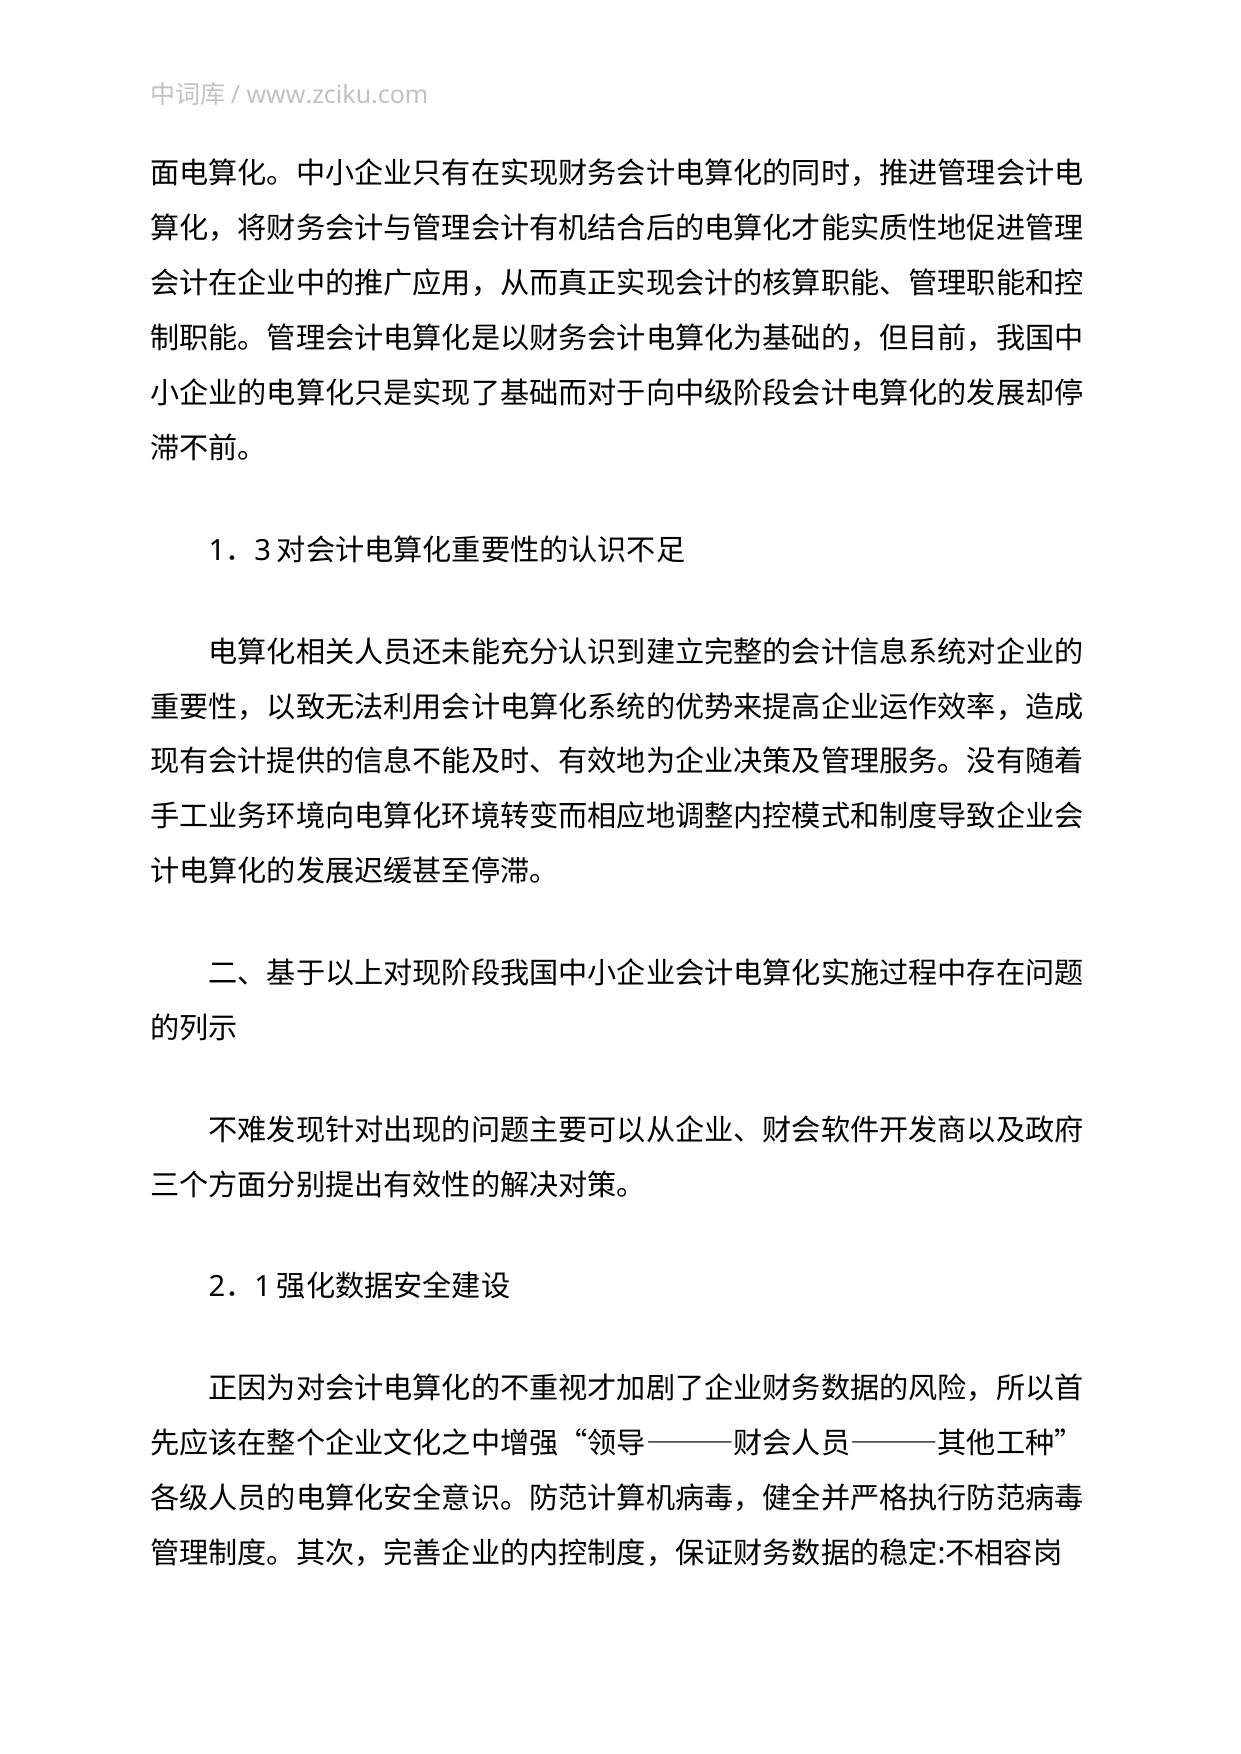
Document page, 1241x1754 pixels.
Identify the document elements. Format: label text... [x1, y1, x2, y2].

text 电算化相关人员还未能充分认识到建立完整的会计信息系统对企业的重要性，以致无法利用会计电算化系统的优势来提高企业运作效率，造成现有会计提供的信息不能及时、有效地为企业决策及管理服务。没有随着手工业务环境向电算化环境转变而相应地调整内控模式和制度导致企业会计电算化的发展迟缓甚至停滞。 [150, 628, 1090, 890]
text 二、基于以上对现阶段我国中小企业会计电算化实施过程中存在问题的列示 [150, 949, 1090, 1047]
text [150, 1365, 1090, 1572]
text 不难发现针对出现的问题主要可以从企业、财会软件开发商以及政府三个方面分别提出有效性的解决对策。 [150, 1106, 1090, 1203]
text 2．1强化数据安全建设 [150, 1263, 1090, 1305]
text 1．3对会计电算化重要性的认识不足 [150, 526, 1090, 569]
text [150, 150, 1090, 467]
